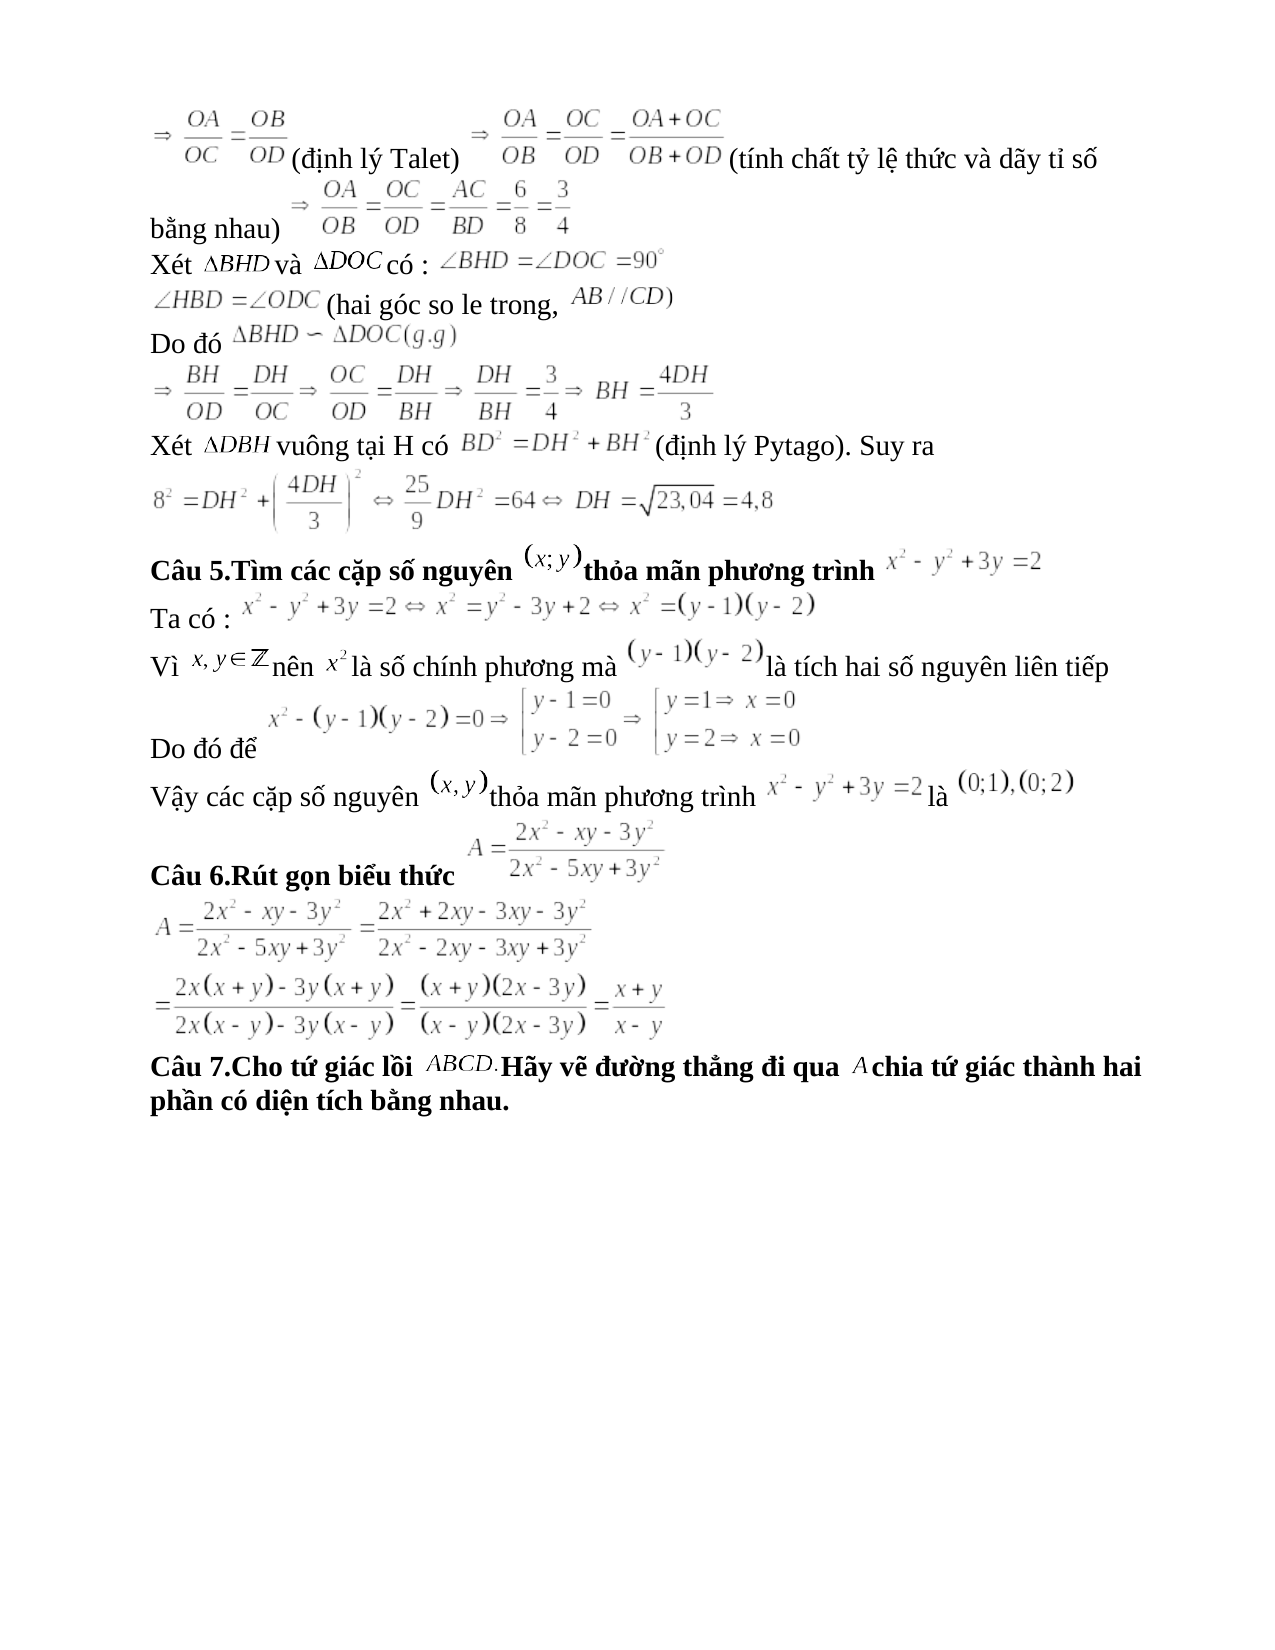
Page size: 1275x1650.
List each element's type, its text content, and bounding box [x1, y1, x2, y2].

text Câu 6.Rút gọn biểu thức [150, 812, 1152, 892]
text Câu 7.Cho tứ giác lồi Hãy vẽ đường thẳng đi qua chia tứ giác thành hai phần có diện tích bằng nhau. [150, 1047, 1152, 1117]
text Vậy các cặp số nguyên thỏa mãn phương trình là [150, 764, 1152, 812]
text Câu 5.Tìm các cặp số nguyên thỏa mãn phương trình [150, 539, 1152, 587]
text Xét vuông tại H có (định lý Pytago). Suy ra [150, 424, 1152, 462]
text Do đó [150, 320, 1152, 360]
text (hai góc so le trong, [150, 281, 1152, 320]
text Vì nên là số chính phương mà là tích hai số nguyên liên tiếp [150, 635, 1152, 683]
text Xét và có : [150, 245, 1152, 281]
text (định lý Talet) (tính chất tỷ lệ thức và dãy tỉ số bằng nhau) [150, 103, 1152, 245]
text Ta có : [150, 587, 1152, 635]
text Do đó để [150, 683, 1152, 764]
